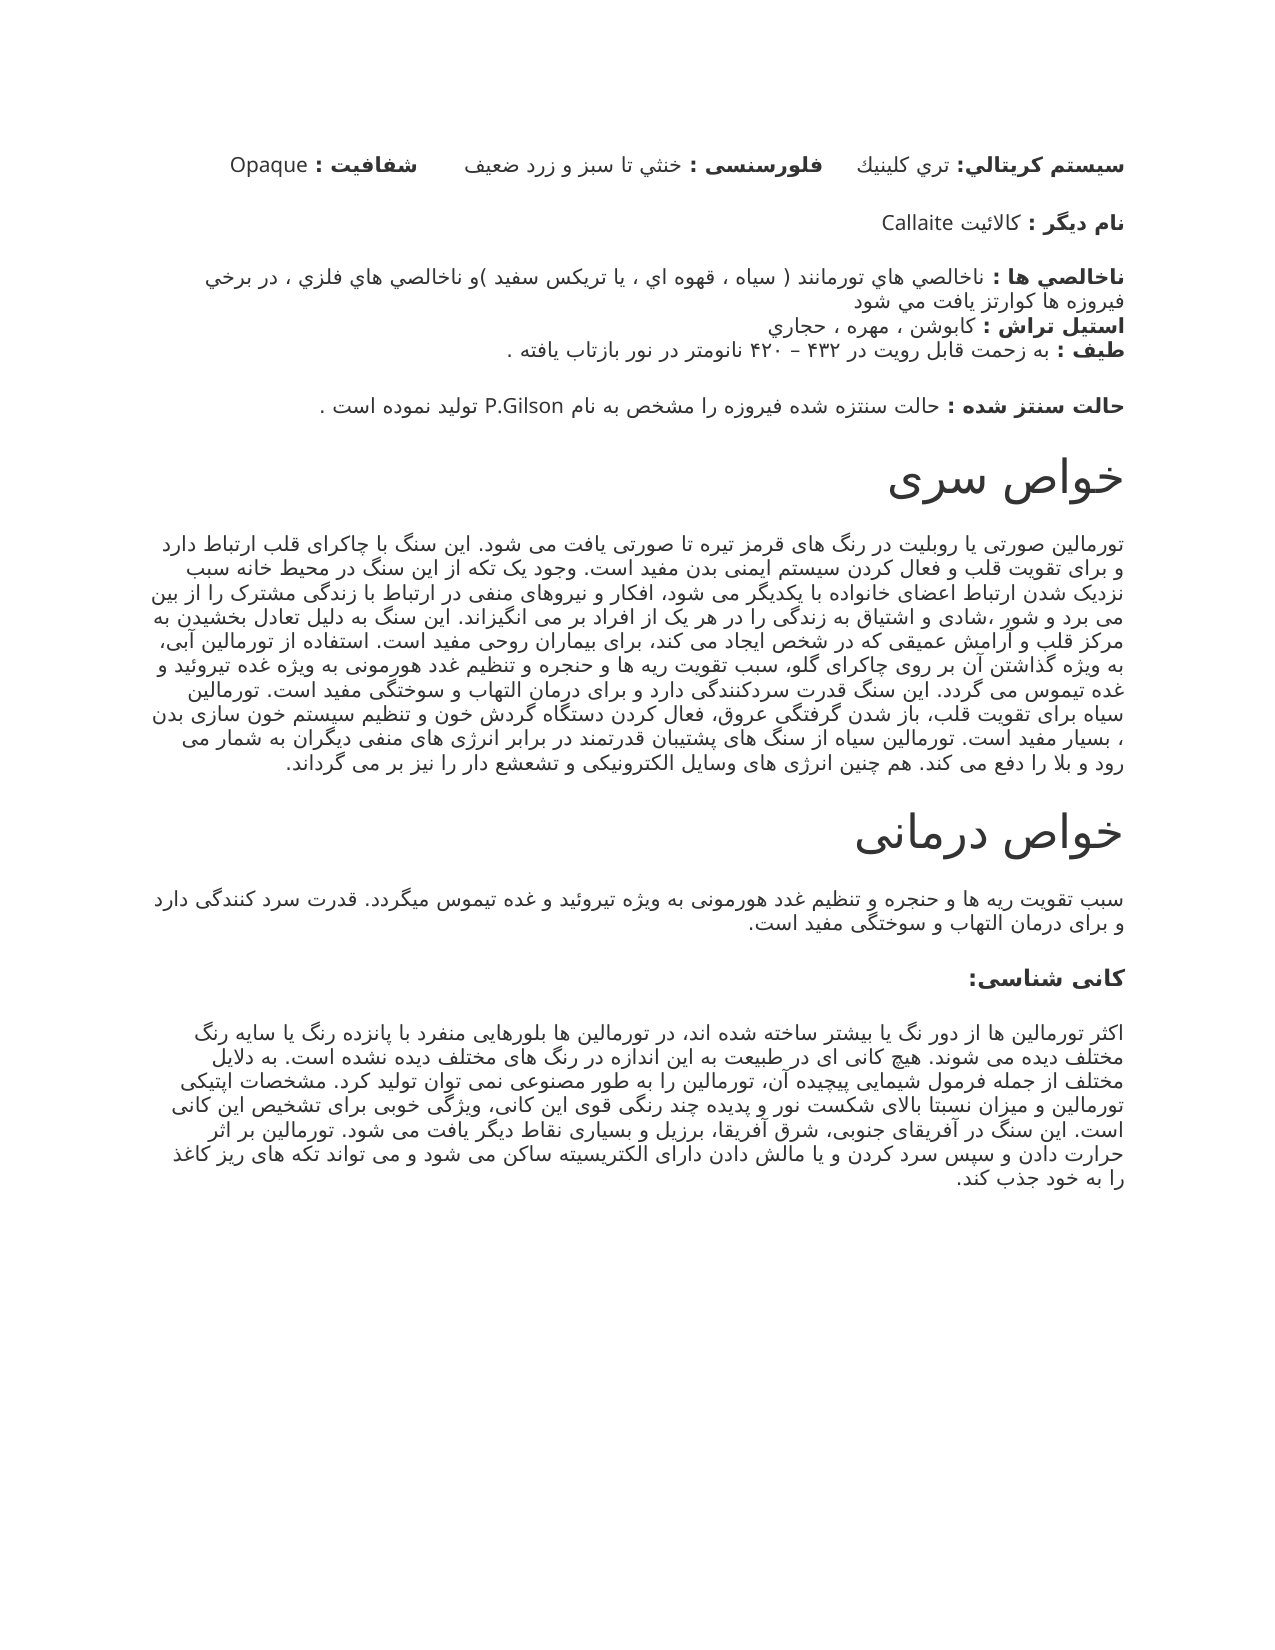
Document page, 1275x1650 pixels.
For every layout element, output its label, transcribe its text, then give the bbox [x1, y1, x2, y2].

text نام ديگر : كالائيت Callaite [150, 208, 1125, 236]
text طيف : به زحمت قابل رويت در ۴۳۲ – ۴۲۰ نانومتر در نور بازتاب يافته . [150, 338, 1125, 362]
text ناخالصي ها : ناخالصي هاي تورمانند ( سياه ، قهوه اي ، يا تريكس سفيد )و ناخالصي هاي فلزي ، در برخي فيروزه ها كوارتز يافت مي شود [150, 265, 1125, 314]
text حالت سنتز شده : حالت سنتزه شده فيروزه را مشخص به نام P.Gilson توليد نموده است . [150, 391, 1125, 420]
text اکثر تورمالین ها از دور نگ یا بیشتر ساخته شده اند، در تورمالین ها بلورهایی منفرد با پانزده رنگ یا سایه رنگ مختلف دیده می شوند. هیچ کانی ای در طبیعت به این اندازه در رنگ های مختلف دیده نشده است. به دلایل مختلف از جمله فرمول شیمایی پیچیده آن، تورمالین را به طور مصنوعی نمی توان تولید کرد. مشخصات اپتیکی تورمالین و میزان نسبتا بالای شکست نور و پدیده چند رنگی قوی این کانی، ویژگی خوبی برای تشخیص این کانی است. این سنگ در آفریقای جنوبی، شرق آفریقا، برزیل و بسیاری نقاط دیگر یافت می شود. تورمالین بر اثر حرارت دادن و سپس سرد کردن و یا مالش دادن دارای الکتریسیته ساکن می شود و می تواند تکه های ریز کاغذ را به خود جذب کند. [150, 1021, 1125, 1191]
text خواص درمانی [150, 804, 1125, 858]
text کانی شناسی: [150, 965, 1125, 992]
text سيستم كريتالي‌: تري كلينيك فلورسنسی : خنثي تا سبز و زرد ضعيف شفافيت : Opaque [150, 150, 1125, 178]
text استيل تراش : كابوشن ، مهره ، حجاري [150, 314, 1125, 338]
text سبب تقویت ریه ها و حنجره و تنظیم غدد هورمونی به ویژه تیروئید و غده تیموس میگردد. قدرت سرد کنندگی دارد و برای درمان التهاب و سوختگی مفید است. [150, 887, 1125, 936]
text خواص سری [150, 449, 1125, 503]
text تورمالین صورتی یا روبلیت در رنگ های قرمز تیره تا صورتی یافت می شود. این سنگ با چاکرای قلب ارتباط دارد و برای تقویت قلب و فعال کردن سیستم ایمنی بدن مفید است. وجود یک تکه از این سنگ در محیط خانه سبب نزدیک شدن ارتباط اعضای خانواده با یکدیگر می شود، افکار و نیروهای منفی در ارتباط با زندگی مشترک را از بین می برد و شور ،شادی و اشتیاق به زندگی را در هر یک از افراد بر می انگیزاند. این سنگ به دلیل تعادل بخشیدن به مرکز قلب و آرامش عمیقی که در شخص ایجاد می کند، برای بیماران روحی مفید است. استفاده از تورمالین آبی، به ویژه گذاشتن آن بر روی چاکرای گلو، سبب تقویت ریه ها و حنجره و تنظیم غدد هورمونی به ویژه غده تیروئید و غده تیموس می گردد. این سنگ قدرت سردکنندگی دارد و برای درمان التهاب و سوختگی مفید است. تورمالین سیاه برای تقویت قلب، باز شدن گرفتگی عروق، فعال کردن دستگاه گردش خون و تنظیم سیستم خون سازی بدن ، بسیار مفید است. تورمالین سیاه از سنگ های پشتیبان قدرتمند در برابر انرژی های منفی دیگران به شمار می رود و بلا را دفع می کند. هم چنین انرژی های وسایل الکترونیکی و تشعشع دار را نیز بر می گرداند. [150, 532, 1125, 775]
